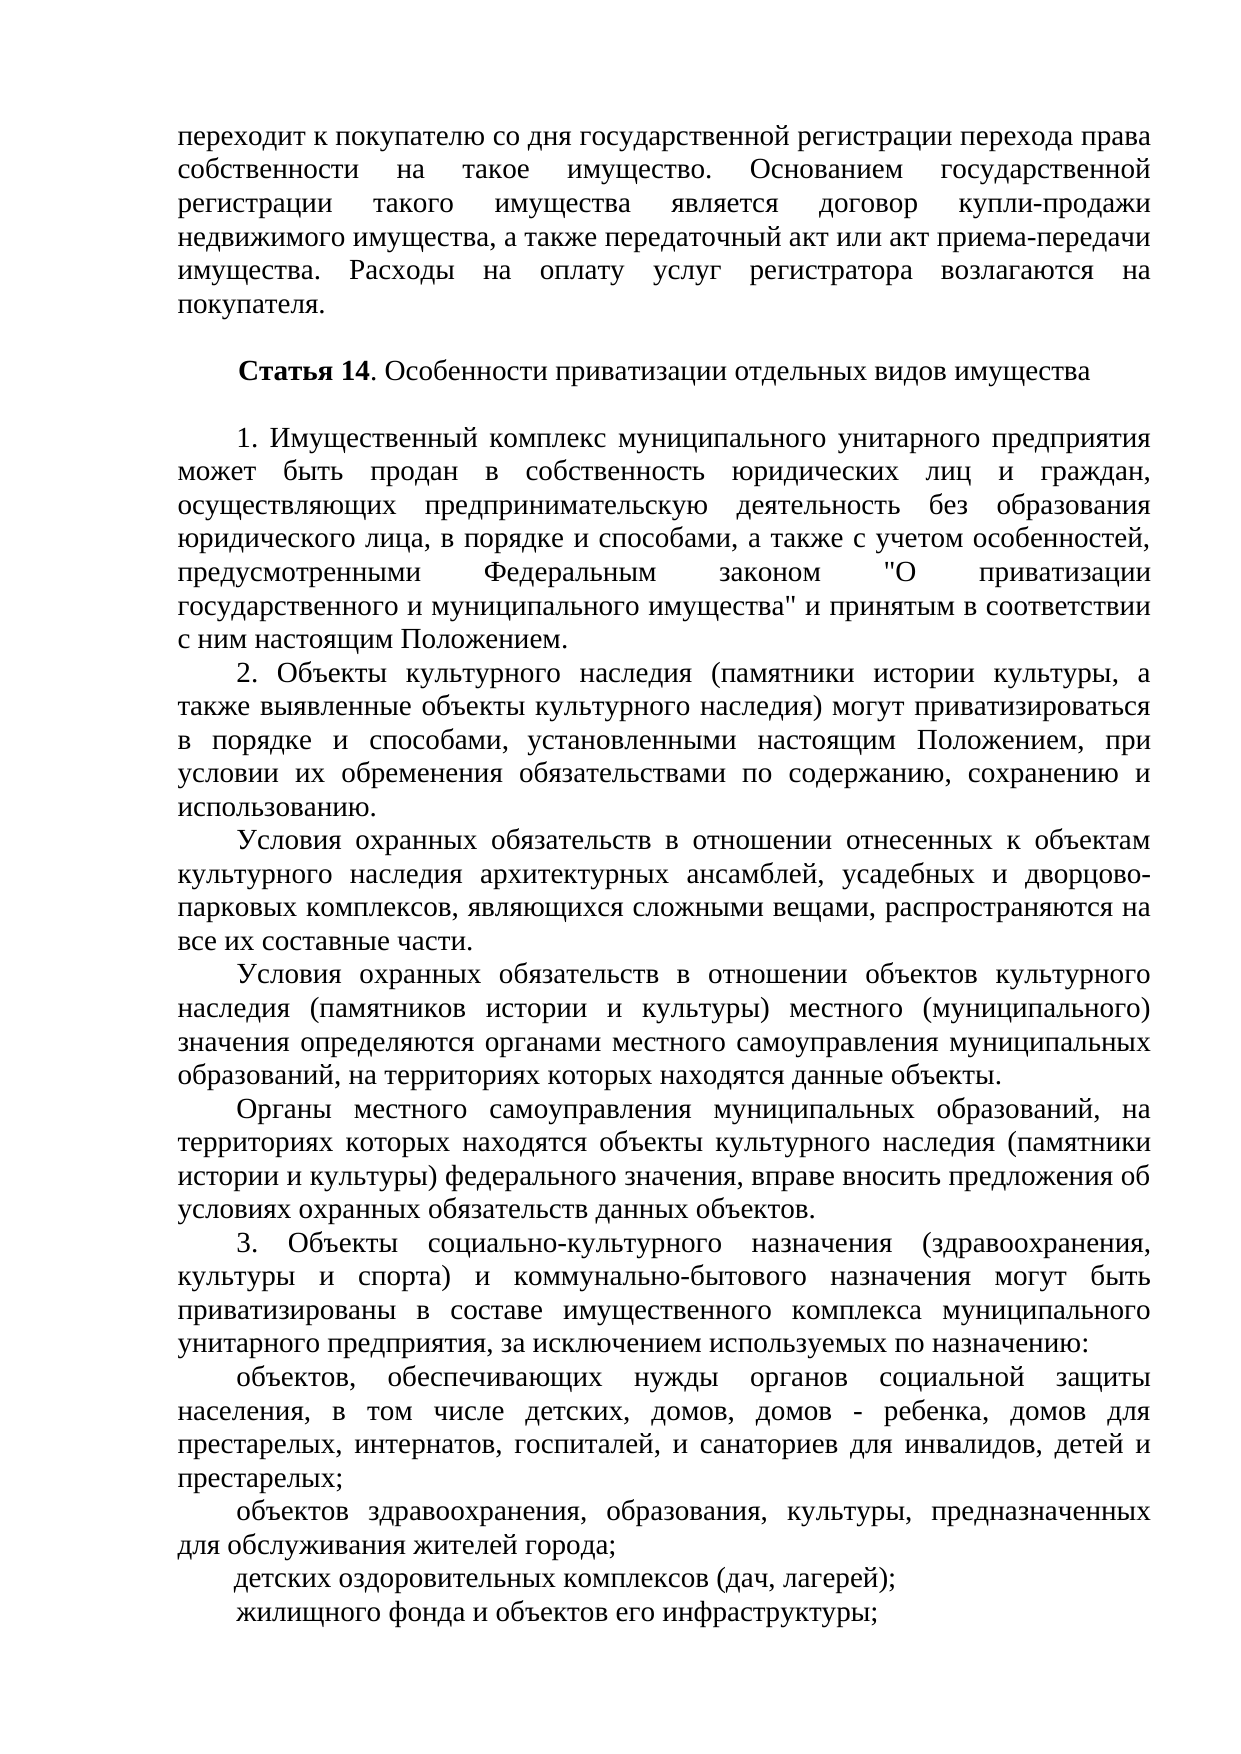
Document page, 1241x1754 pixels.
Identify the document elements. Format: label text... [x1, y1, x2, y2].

text объектов здравоохранения, образования, культуры, предназначенных для обслуживания жителей города; [177, 1493, 1152, 1560]
text детских оздоровительных комплексов (дач, лагерей); [177, 1560, 1152, 1594]
text жилищного фонда и объектов его инфраструктуры; [177, 1594, 1152, 1627]
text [177, 118, 1152, 319]
text Условия охранных обязательств в отношении объектов культурного наследия (памятников истории и культуры) местного (муниципального) значения определяются органами местного самоуправления муниципальных образований, на территориях которых находятся данные объекты. [177, 957, 1152, 1091]
text 3. Объекты социально-культурного назначения (здравоохранения, культуры и спорта) и коммунально-бытового назначения могут быть приватизированы в составе имущественного комплекса муниципального унитарного предприятия, за исключением используемых по назначению: [177, 1225, 1152, 1359]
text Органы местного самоуправления муниципальных образований, на территориях которых находятся объекты культурного наследия (памятники истории и культуры) федерального значения, вправе вносить предложения об условиях охранных обязательств данных объектов. [177, 1091, 1152, 1225]
text Условия охранных обязательств в отношении отнесенных к объектам культурного наследия архитектурных ансамблей, усадебных и дворцово-парковых комплексов, являющихся сложными вещами, распространяются на все их составные части. [177, 822, 1152, 957]
text объектов, обеспечивающих нужды органов социальной защиты населения, в том числе детских, домов, домов - ребенка, домов для престарелых, интернатов, госпиталей, и санаториев для инвалидов, детей и престарелых; [177, 1359, 1152, 1493]
text 2. Объекты культурного наследия (памятники истории культуры, а также выявленные объекты культурного наследия) могут приватизироваться в порядке и способами, установленными настоящим Положением, при условии их обременения обязательствами по содержанию, сохранению и использованию. [177, 655, 1152, 822]
text 1. Имущественный комплекс муниципального унитарного предприятия может быть продан в собственность юридических лиц и граждан, осуществляющих предпринимательскую деятельность без образования юридического лица, в порядке и способами, а также с учетом особенностей, предусмотренными Федеральным законом "О приватизации государственного и муниципального имущества" и принятым в соответствии с ним настоящим Положением. [177, 420, 1152, 655]
text Статья 14. Особенности приватизации отдельных видов имущества [177, 353, 1152, 386]
